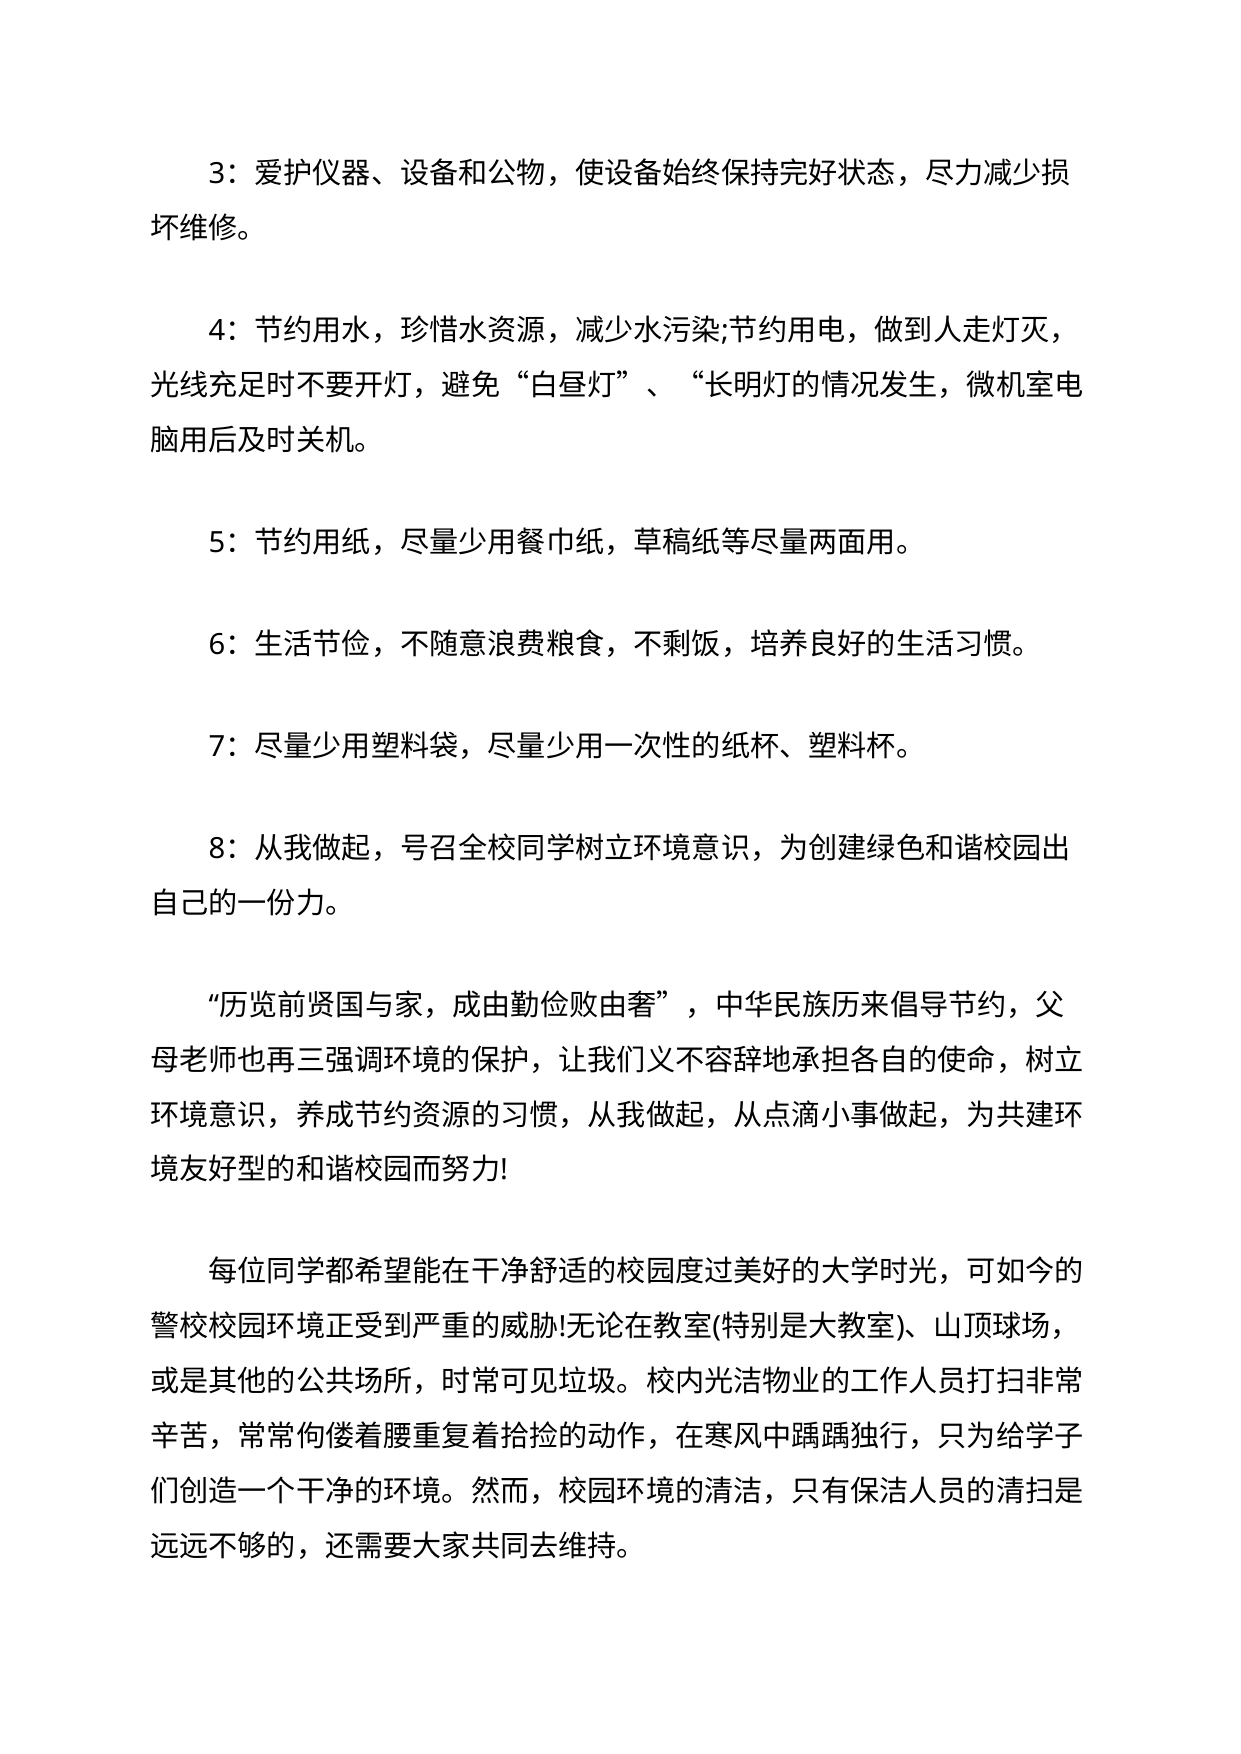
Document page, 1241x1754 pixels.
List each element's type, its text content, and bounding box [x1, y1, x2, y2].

text 6：生活节俭，不随意浪费粮食，不剩饭，培养良好的生活习惯。 [150, 620, 1090, 663]
text 4：节约用水，珍惜水资源，减少水污染;节约用电，做到人走灯灭，光线充足时不要开灯，避免“白昼灯”、“长明灯的情况发生，微机室电脑用后及时关机。 [150, 307, 1090, 459]
text “历览前贤国与家，成由勤俭败由奢”，中华民族历来倡导节约，父母老师也再三强调环境的保护，让我们义不容辞地承担各自的使命，树立环境意识，养成节约资源的习惯，从我做起，从点滴小事做起，为共建环境友好型的和谐校园而努力! [150, 981, 1090, 1188]
text 7：尽量少用塑料袋，尽量少用一次性的纸杯、塑料杯。 [150, 722, 1090, 765]
text 5：节约用纸，尽量少用餐巾纸，草稿纸等尽量两面用。 [150, 518, 1090, 561]
text 每位同学都希望能在干净舒适的校园度过美好的大学时光，可如今的警校校园环境正受到严重的威胁!无论在教室(特别是大教室)、山顶球场，或是其他的公共场所，时常可见垃圾。校内光洁物业的工作人员打扫非常辛苦，常常佝偻着腰重复着拾捡的动作，在寒风中踽踽独行，只为给学子们创造一个干净的环境。然而，校园环境的清洁，只有保洁人员的清扫是远远不够的，还需要大家共同去维持。 [150, 1248, 1090, 1565]
text 8：从我做起，号召全校同学树立环境意识，为创建绿色和谐校园出自己的一份力。 [150, 824, 1090, 922]
text 3：爱护仪器、设备和公物，使设备始终保持完好状态，尽力减少损坏维修。 [150, 150, 1090, 247]
